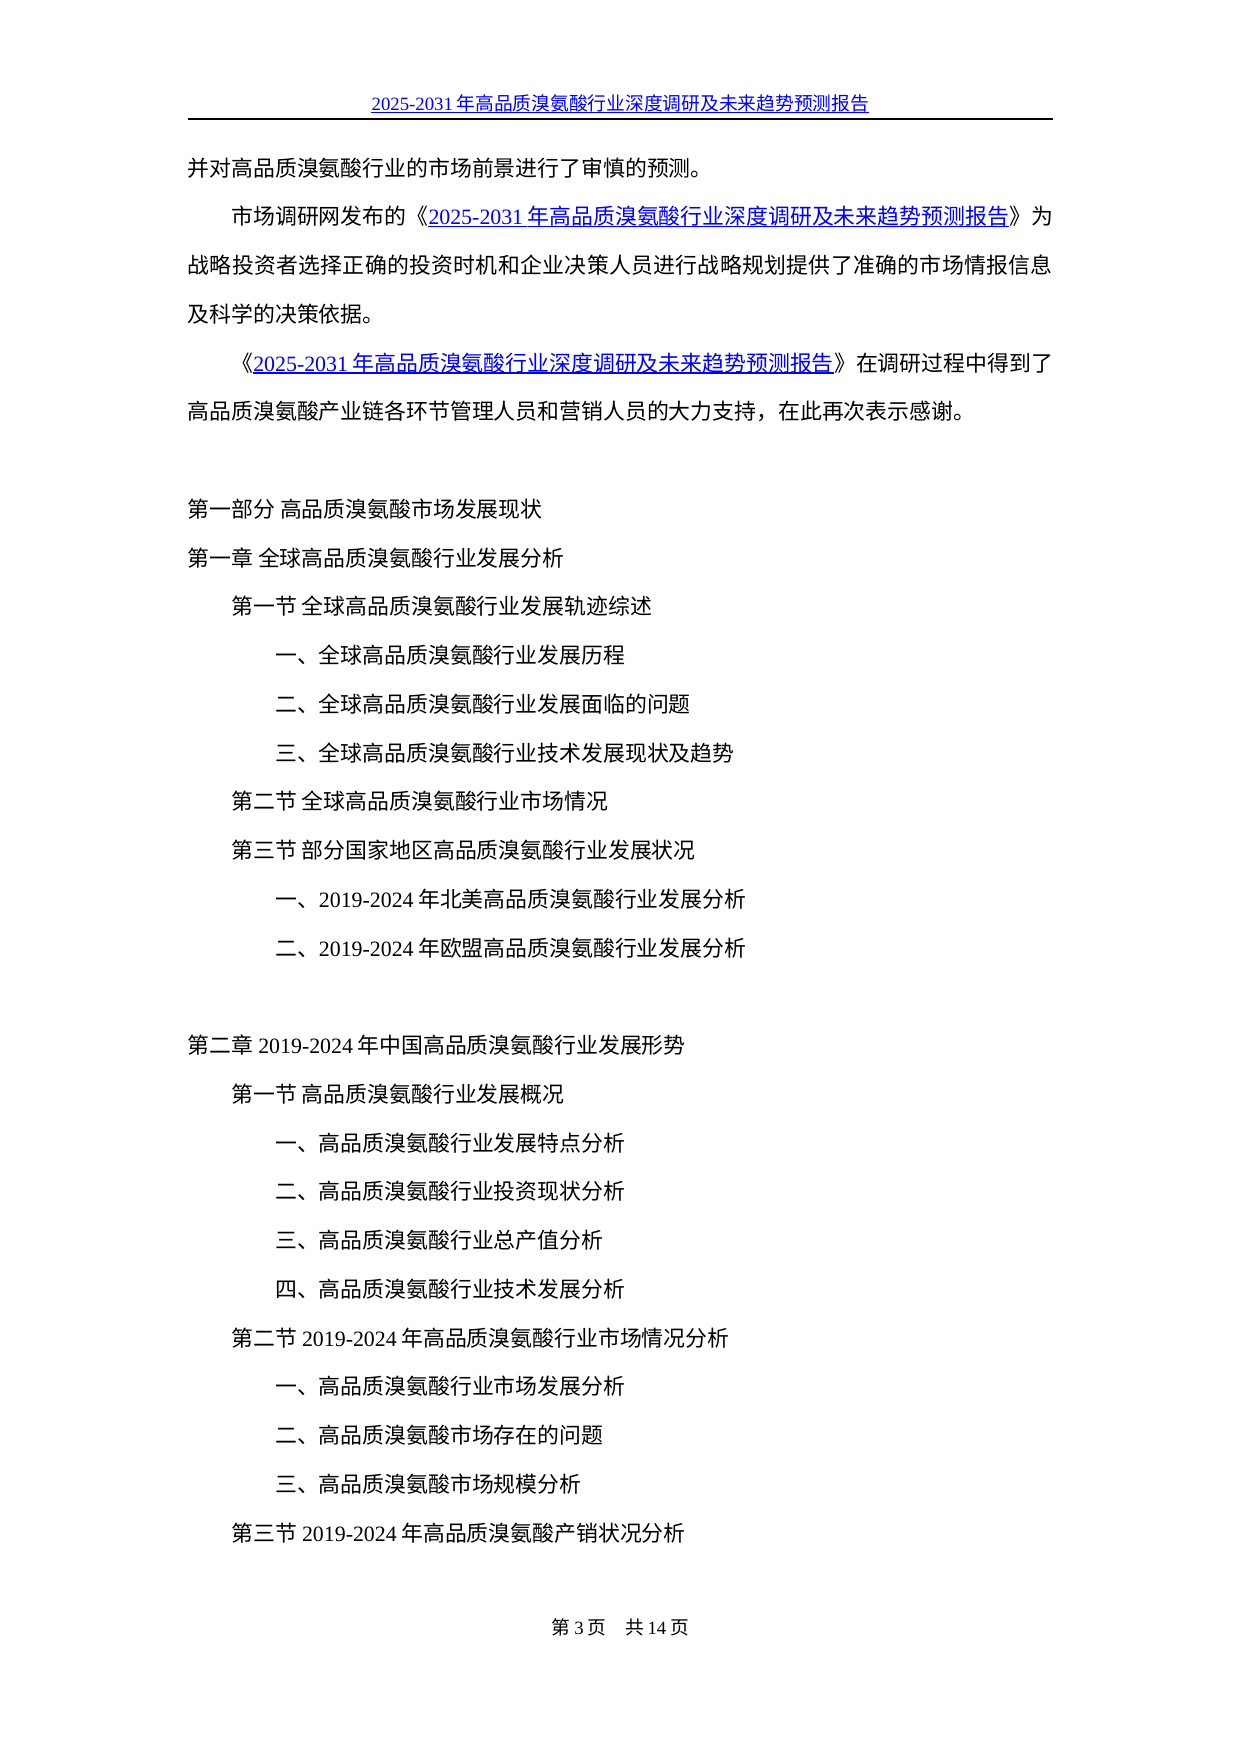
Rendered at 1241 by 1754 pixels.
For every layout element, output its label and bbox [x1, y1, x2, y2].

text [187, 150, 1053, 1548]
